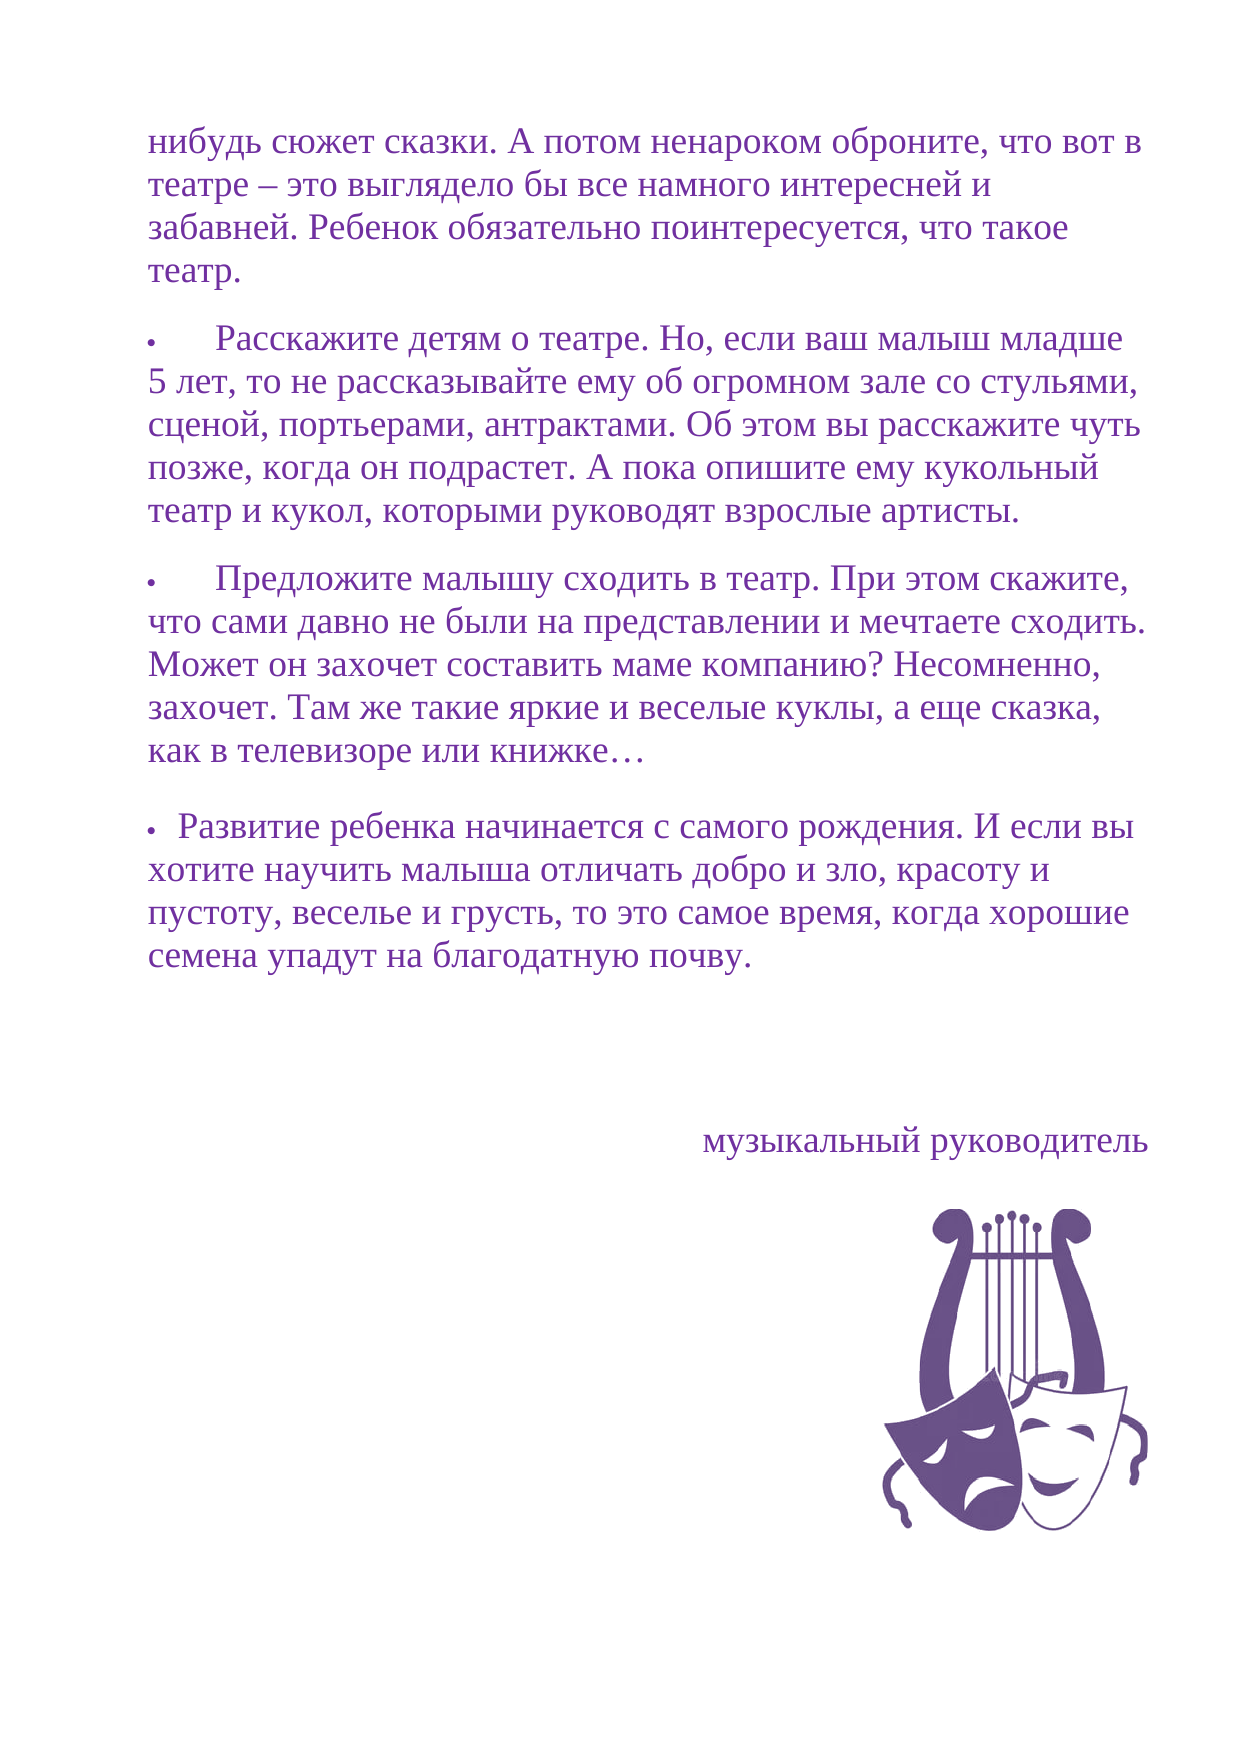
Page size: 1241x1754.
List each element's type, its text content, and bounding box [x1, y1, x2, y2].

list Предложите малышу сходить в театр. При этом скажите, что сами давно не были на представлении и мечтаете сходить. Может он захочет составить маме компанию? Несомненно, захочет. Там же такие яркие и веселые куклы, а еще сказка, как в телевизоре или книжке… [148, 555, 1152, 771]
list Развитие ребенка начинается с самого рождения. И если вы хотите научить малыша отличать добро и зло, красоту и пустоту, веселье и грусть, то это самое время, когда хорошие семена упадут на благодатную почву. [148, 803, 1152, 976]
list Расскажите детям о театре. Но, если ваш малыш младше 5 лет, то не рассказывайте ему об огромном зале со стульями, сценой, портьерами, антрактами. Об этом вы расскажите чуть позже, когда он подрастет. А пока опишите ему кукольный театр и кукол, которыми руководят взрослые артисты. [148, 315, 1152, 531]
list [148, 118, 1152, 291]
text музыкальный руководитель [177, 1117, 1152, 1160]
